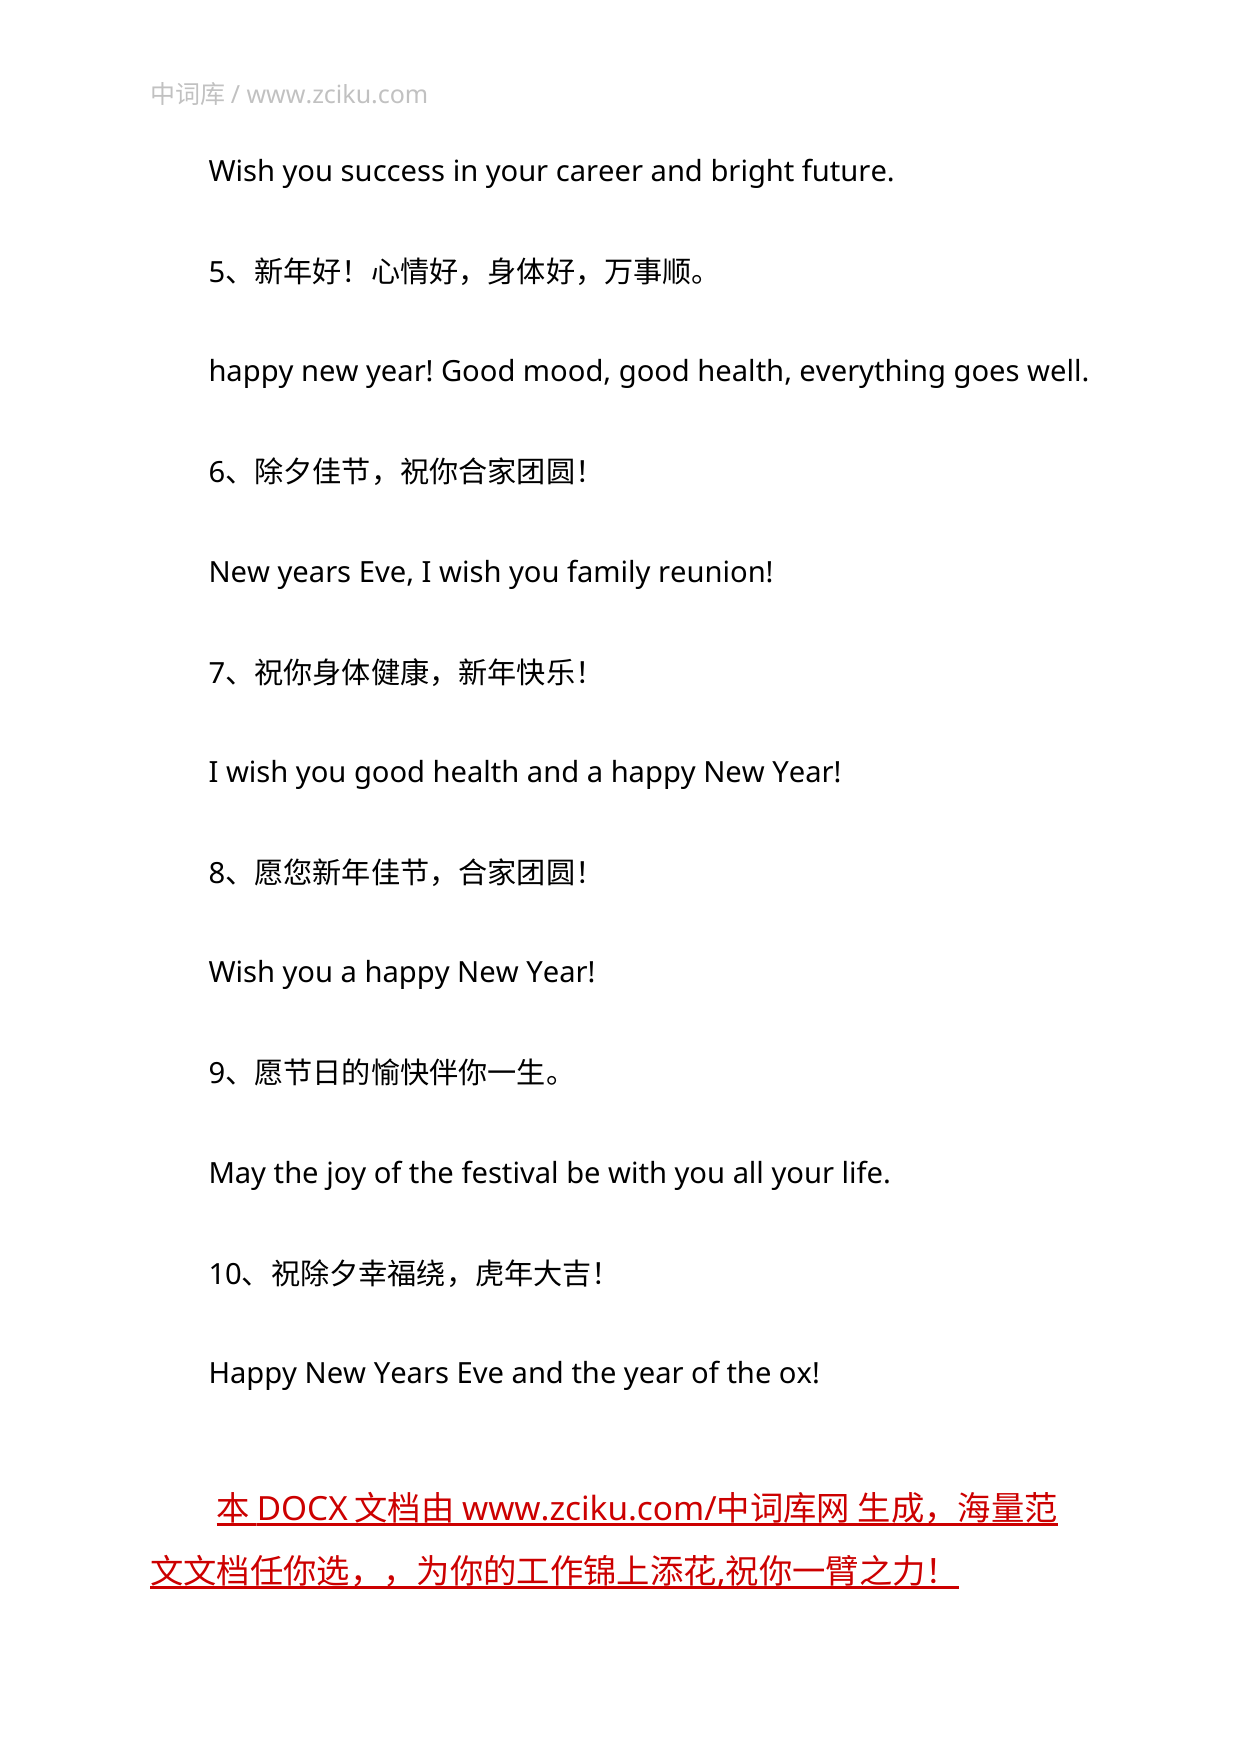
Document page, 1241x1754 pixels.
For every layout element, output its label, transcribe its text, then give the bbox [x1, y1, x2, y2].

text May the joy of the festival be with you all your life. [150, 1152, 1090, 1192]
text 5、新年好！心情好，身体好，万事顺。 [150, 248, 1090, 291]
text happy new year! Good mood, good health, everything goes well. [150, 350, 1090, 390]
text 8、愿您新年佳节，合家团圆！ [150, 850, 1090, 892]
text Wish you a happy New Year! [150, 952, 1090, 991]
text 7、祝你身体健康，新年快乐！ [150, 649, 1090, 692]
text I wish you good health and a happy New Year! [150, 751, 1090, 791]
text 本DOCX文档由 www.zciku.com/中词库网 生成，海量范文文档任你选，，为你的工作锦上添花,祝你一臂之力！ [150, 1482, 1090, 1593]
text 9、愿节日的愉快伴你一生。 [150, 1050, 1090, 1092]
text New years Eve, I wish you family reunion! [150, 551, 1090, 591]
text 10、祝除夕幸福绕，虎年大吉！ [150, 1251, 1090, 1293]
text Happy New Years Eve and the year of the ox! [150, 1352, 1090, 1392]
text Wish you success in your career and bright future. [150, 150, 1090, 190]
text 6、除夕佳节，祝你合家团圆！ [150, 449, 1090, 491]
